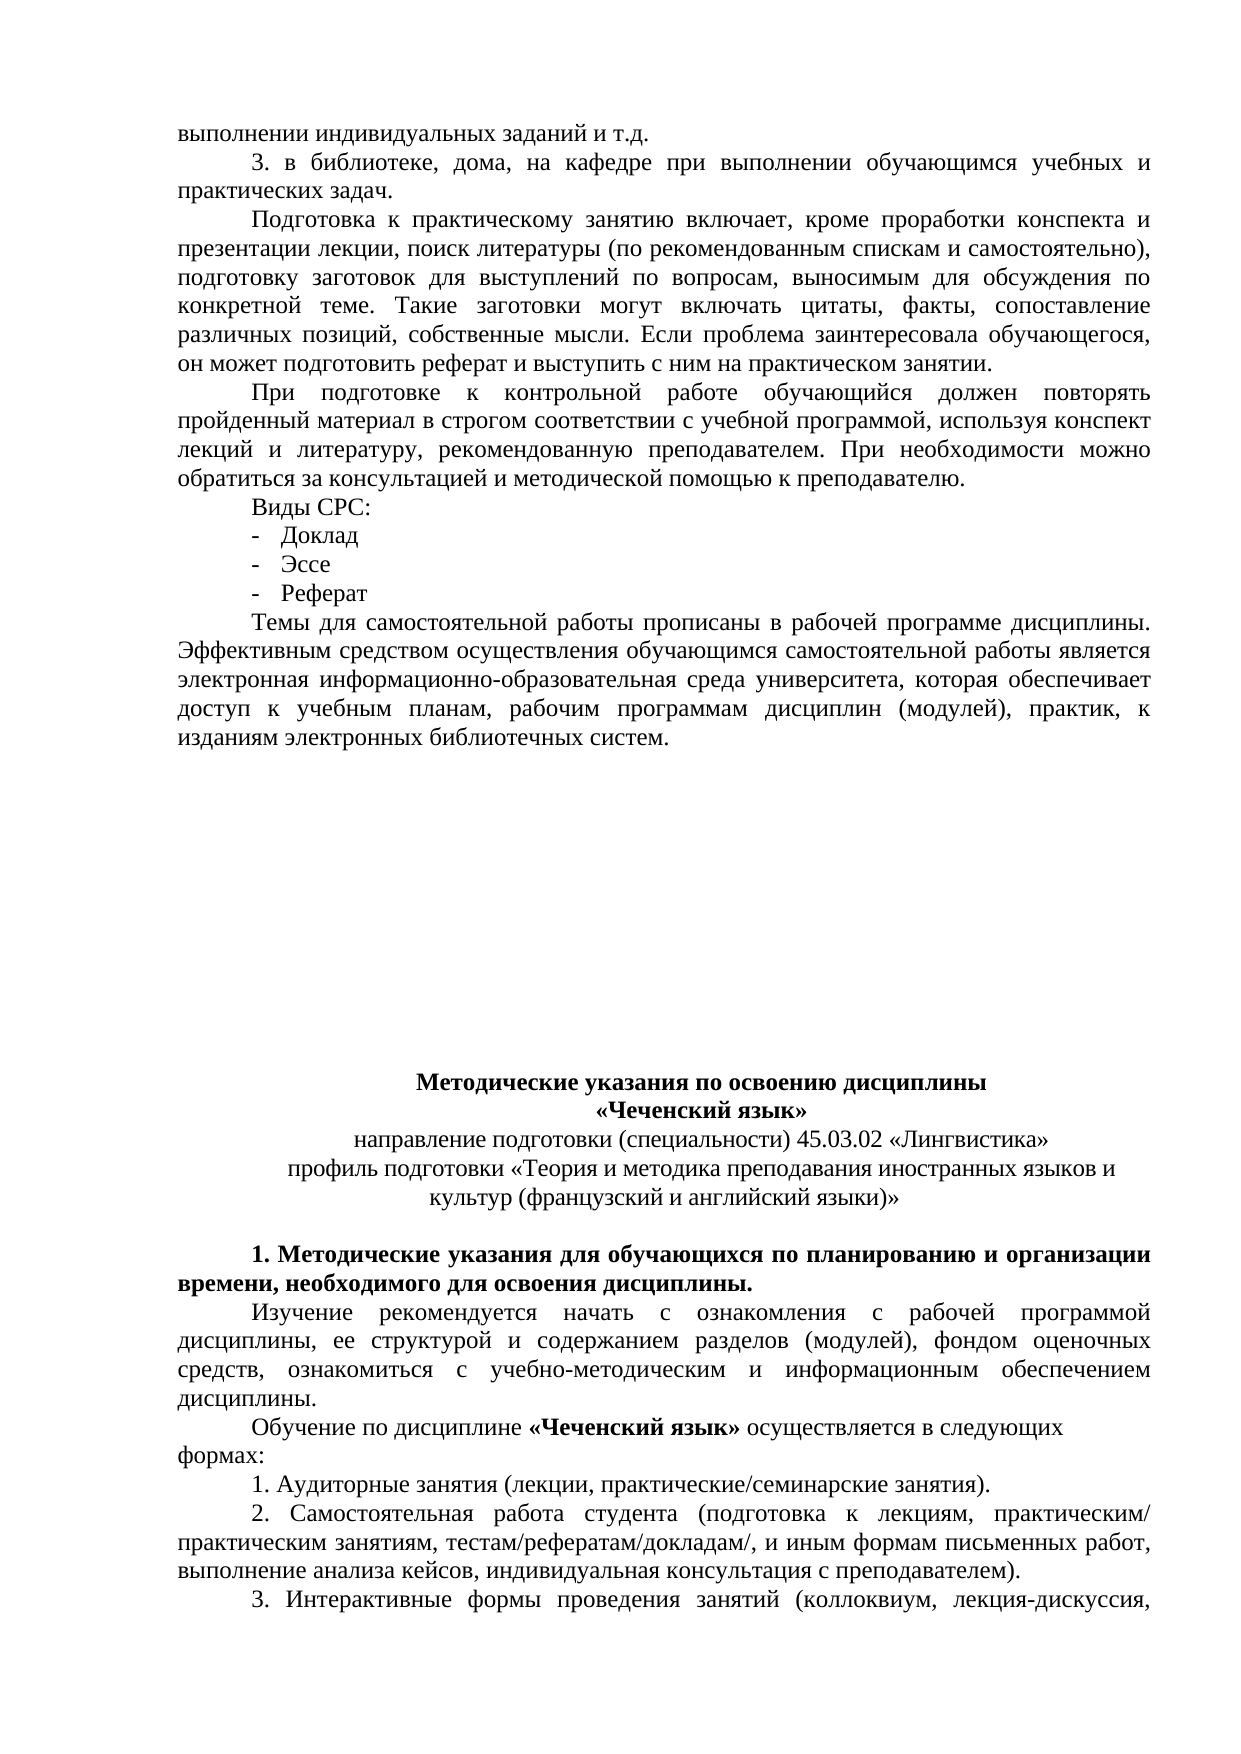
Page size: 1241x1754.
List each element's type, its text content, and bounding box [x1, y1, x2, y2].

list Реферат [177, 578, 1152, 607]
text «Чеченский язык» [177, 1096, 1152, 1124]
list Доклад [177, 521, 1152, 549]
text Темы для самостоятельной работы прописаны в рабочей программе дисциплины. Эффективным средством осуществления обучающимся самостоятельной работы является электронная информационно-образовательная среда университета, которая обеспечивает доступ к учебным планам, рабочим программам дисциплин (модулей), практик, к изданиям электронных библиотечных систем. [177, 607, 1152, 751]
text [177, 118, 1152, 147]
text Методические указания по освоению дисциплины [177, 1067, 1152, 1096]
text направление подготовки (специальности) 45.03.02 «Лингвистика» [177, 1124, 1152, 1153]
text Обучение по дисциплине «Чеченский язык» осуществляется в следующих формах: [177, 1412, 1152, 1469]
text При подготовке к контрольной работе обучающийся должен повторять пройденный материал в строгом соответствии с учебной программой, используя конспект лекций и литературу, рекомендованную преподавателем. При необходимости можно обратиться за консультацией и методической помощью к преподавателю. [177, 377, 1152, 492]
list Эссе [177, 549, 1152, 578]
text Подготовка к практическому занятию включает, кроме проработки конспекта и презентации лекции, поиск литературы (по рекомендованным спискам и самостоятельно), подготовку заготовок для выступлений по вопросам, выносимым для обсуждения по конкретной теме. Такие заготовки могут включать цитаты, факты, сопоставление различных позиций, собственные мысли. Если проблема заинтересовала обучающегося, он может подготовить реферат и выступить с ним на практическом занятии. [177, 204, 1152, 377]
text профиль подготовки «Теория и методика преподавания иностранных языков и культур (французский и английский языки)» [177, 1153, 1152, 1211]
text 2. Самостоятельная работа студента (подготовка к лекциям, практическим/ практическим занятиям, тестам/рефератам/докладам/, и иным формам письменных работ, выполнение анализа кейсов, индивидуальная консультация с преподавателем). [177, 1498, 1152, 1584]
text 3. в библиотеке, дома, на кафедре при выполнении обучающимся учебных и практических задач. [177, 147, 1152, 204]
text 1. Методические указания для обучающихся по планированию и организации времени, необходимого для освоения дисциплины. [177, 1239, 1152, 1297]
text Изучение рекомендуется начать с ознакомления с рабочей программой дисциплины, ее структурой и содержанием разделов (модулей), фондом оценочных средств, ознакомиться с учебно-методическим и информационным обеспечением дисциплины. [177, 1297, 1152, 1412]
text 1. Аудиторные занятия (лекции, практические/семинарские занятия). [177, 1469, 1152, 1498]
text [177, 1584, 1152, 1613]
text Виды СРС: [177, 492, 1152, 521]
